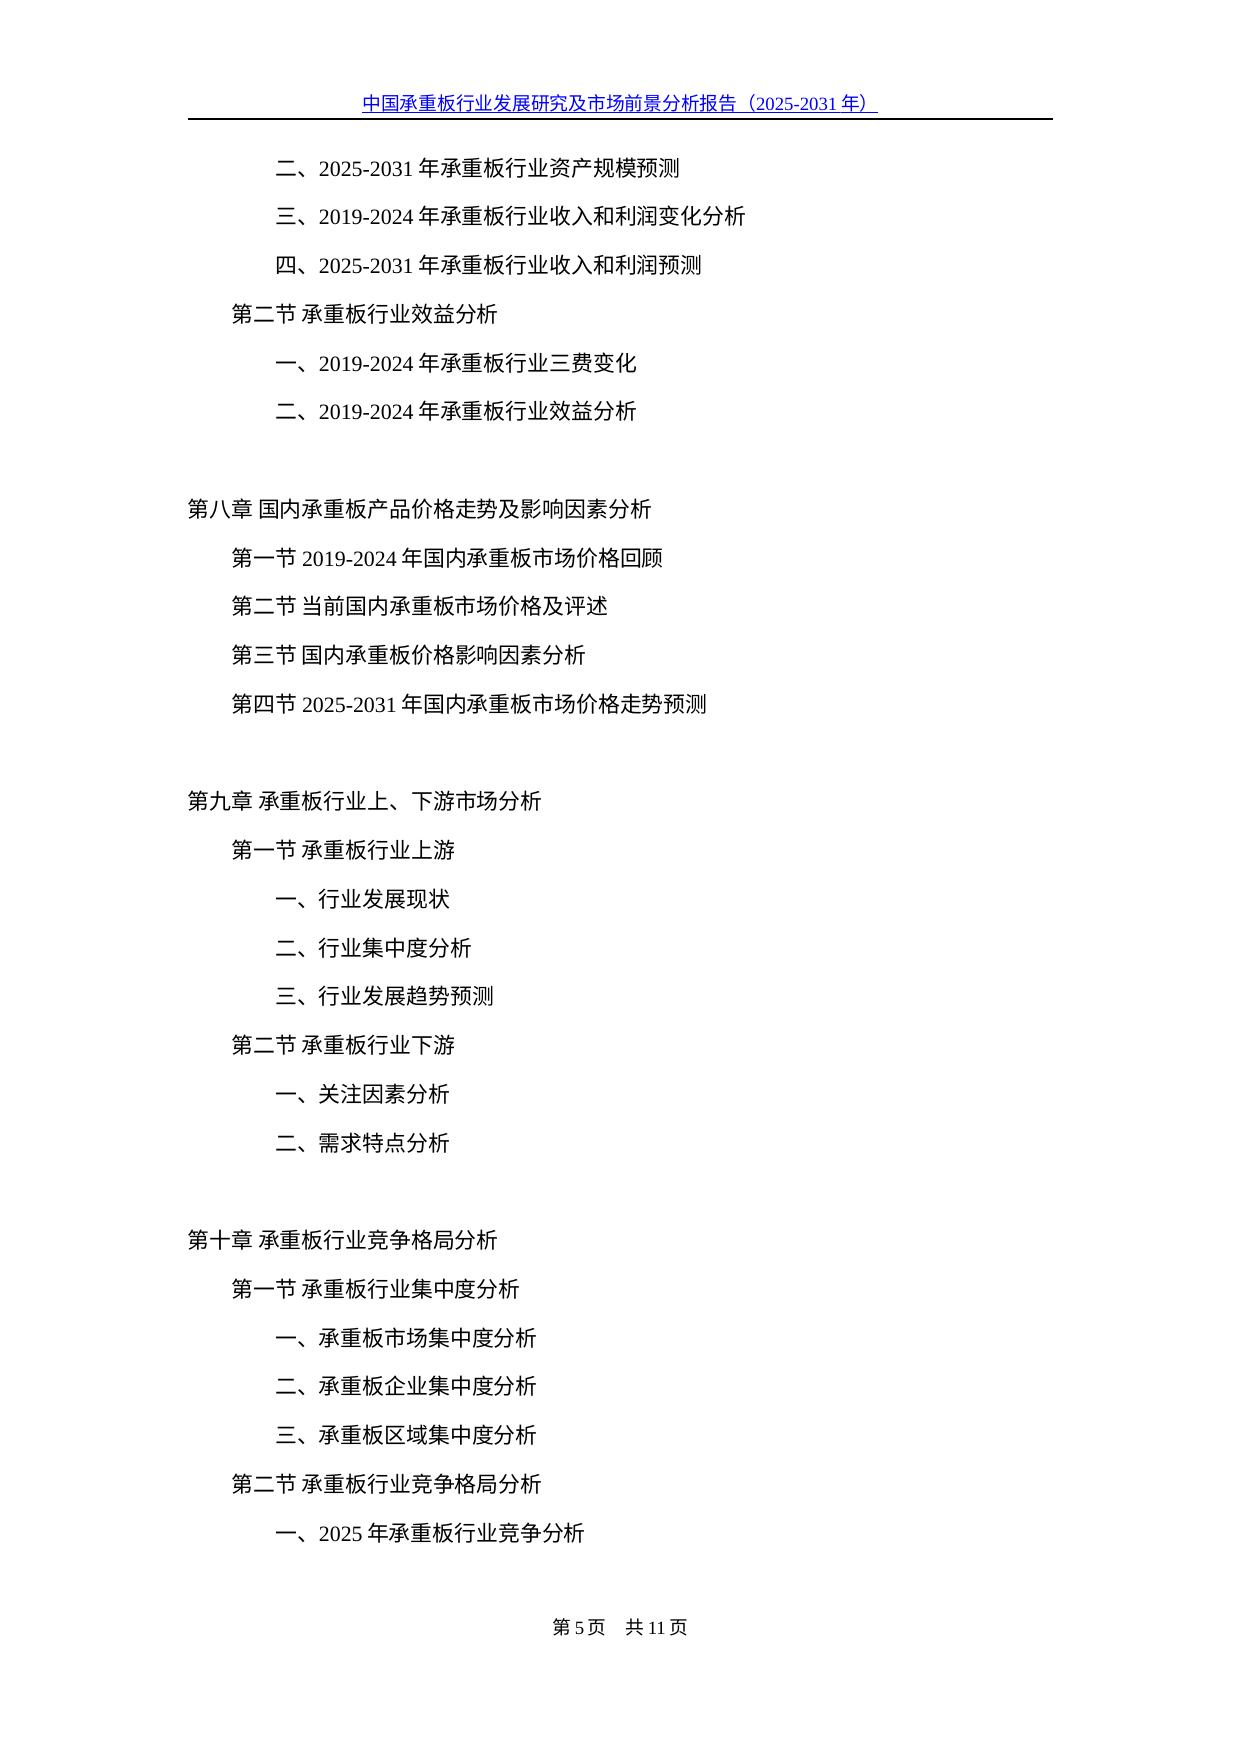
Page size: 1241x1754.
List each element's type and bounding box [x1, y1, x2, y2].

text [187, 150, 1053, 1548]
